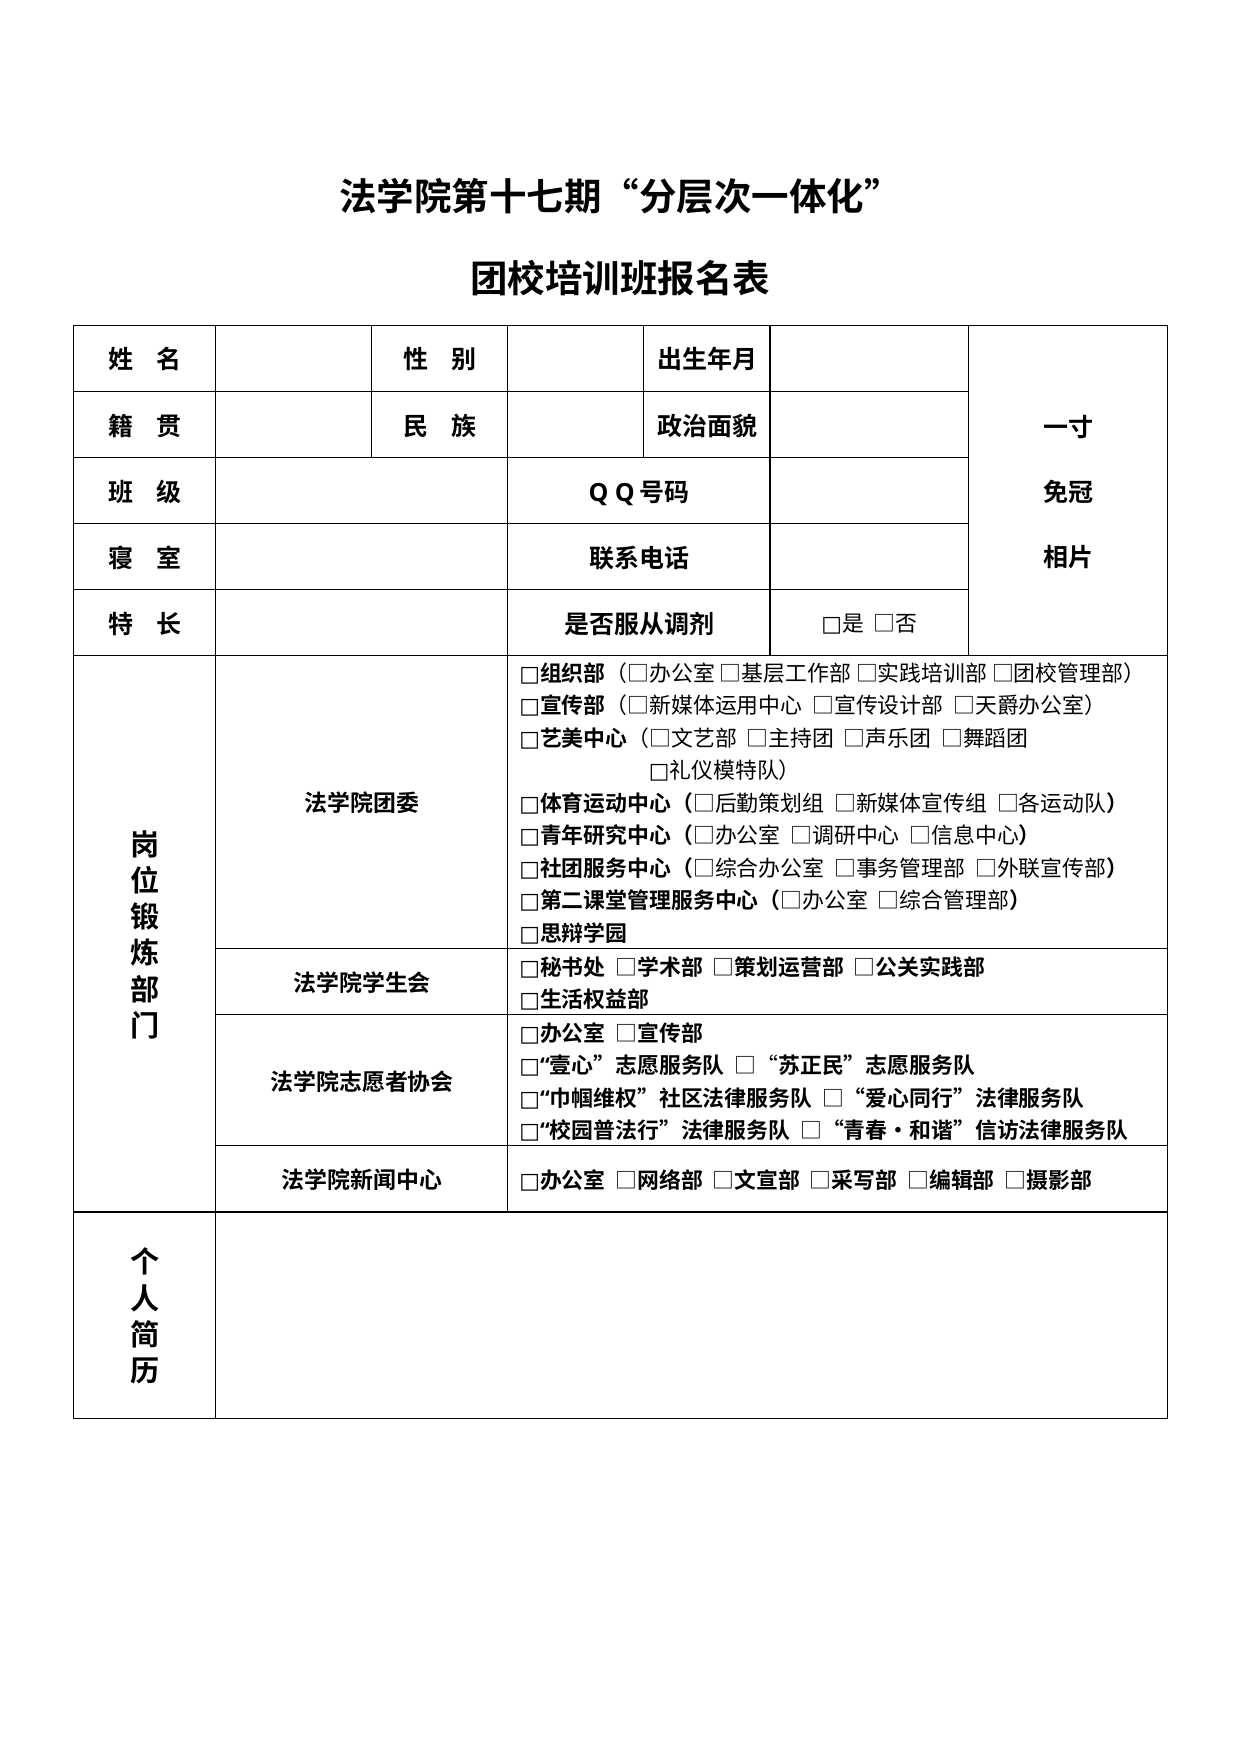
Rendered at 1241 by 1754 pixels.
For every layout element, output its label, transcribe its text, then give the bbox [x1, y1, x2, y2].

table_cell 联系电话 [508, 524, 769, 589]
table_cell [216, 524, 507, 589]
table_cell 个 人 简 历 [74, 1213, 215, 1418]
table_cell □秘书处 □学术部 □策划运营部 □公关实践部 □生活权益部 [508, 949, 1167, 1014]
table_header 性 别 [372, 326, 507, 391]
table_cell □办公室 □宣传部 □“壹心”志愿服务队 □“苏正民”志愿服务队 □“巾帼维权”社区法律服务队 □“爱心同行”法律服务队 □“校园普法行”法律服务队 □“青春•和谐”信访法律服务队 [508, 1015, 1167, 1145]
table_header 姓 名 [74, 326, 215, 391]
table_cell 寝 室 [74, 524, 215, 589]
table_header [771, 326, 968, 391]
table_cell 法学院团委 [216, 656, 507, 948]
text 团校培训班报名表 [187, 243, 1053, 308]
table_cell 籍 贯 [74, 392, 215, 457]
table_header 出生年月 [644, 326, 769, 391]
table_cell [771, 524, 968, 589]
table_header 一寸 免冠 相片 [969, 326, 1167, 655]
table_cell 政治面貌 [644, 392, 769, 457]
table_cell [216, 392, 371, 457]
table_cell 特 长 [74, 590, 215, 655]
table_header [216, 326, 371, 391]
table_cell 岗 位 锻 炼 部 门 [74, 656, 215, 1211]
table_cell 法学院新闻中心 [216, 1146, 507, 1211]
table_cell [216, 458, 507, 523]
table_cell □办公室 □网络部 □文宣部 □采写部 □编辑部 □摄影部 [508, 1146, 1167, 1211]
text 法学院第十七期“分层次一体化” [187, 162, 1053, 227]
table_cell 是否服从调剂 [508, 590, 769, 655]
table_cell [216, 1213, 1167, 1418]
table_header [508, 326, 643, 391]
table_cell □是 □否 [771, 590, 968, 655]
table_cell [508, 392, 643, 457]
table_cell Q Q号码 [508, 458, 769, 523]
table_cell 法学院志愿者协会 [216, 1015, 507, 1145]
table_cell [216, 590, 507, 655]
table_cell [771, 458, 968, 523]
table_cell □组织部（□办公室 □基层工作部 □实践培训部 □团校管理部） □宣传部（□新媒体运用中心 □宣传设计部 □天爵办公室） □艺美中心（□文艺部 □主持团 □声乐团 □舞蹈团 □礼仪模特队） □体育运动中心（□后勤策划组 □新媒体宣传组 □各运动队） □青年研究中心（□办公室 □调研中心 □信息中心） □社团服务中心（□综合办公室 □事务管理部 □外联宣传部） □第二课堂管理服务中心（□办公室 □综合管理部） □思辩学园 [508, 656, 1167, 948]
table_cell 班 级 [74, 458, 215, 523]
table_cell 民 族 [372, 392, 507, 457]
table_cell 法学院学生会 [216, 949, 507, 1014]
table_cell [771, 392, 968, 457]
